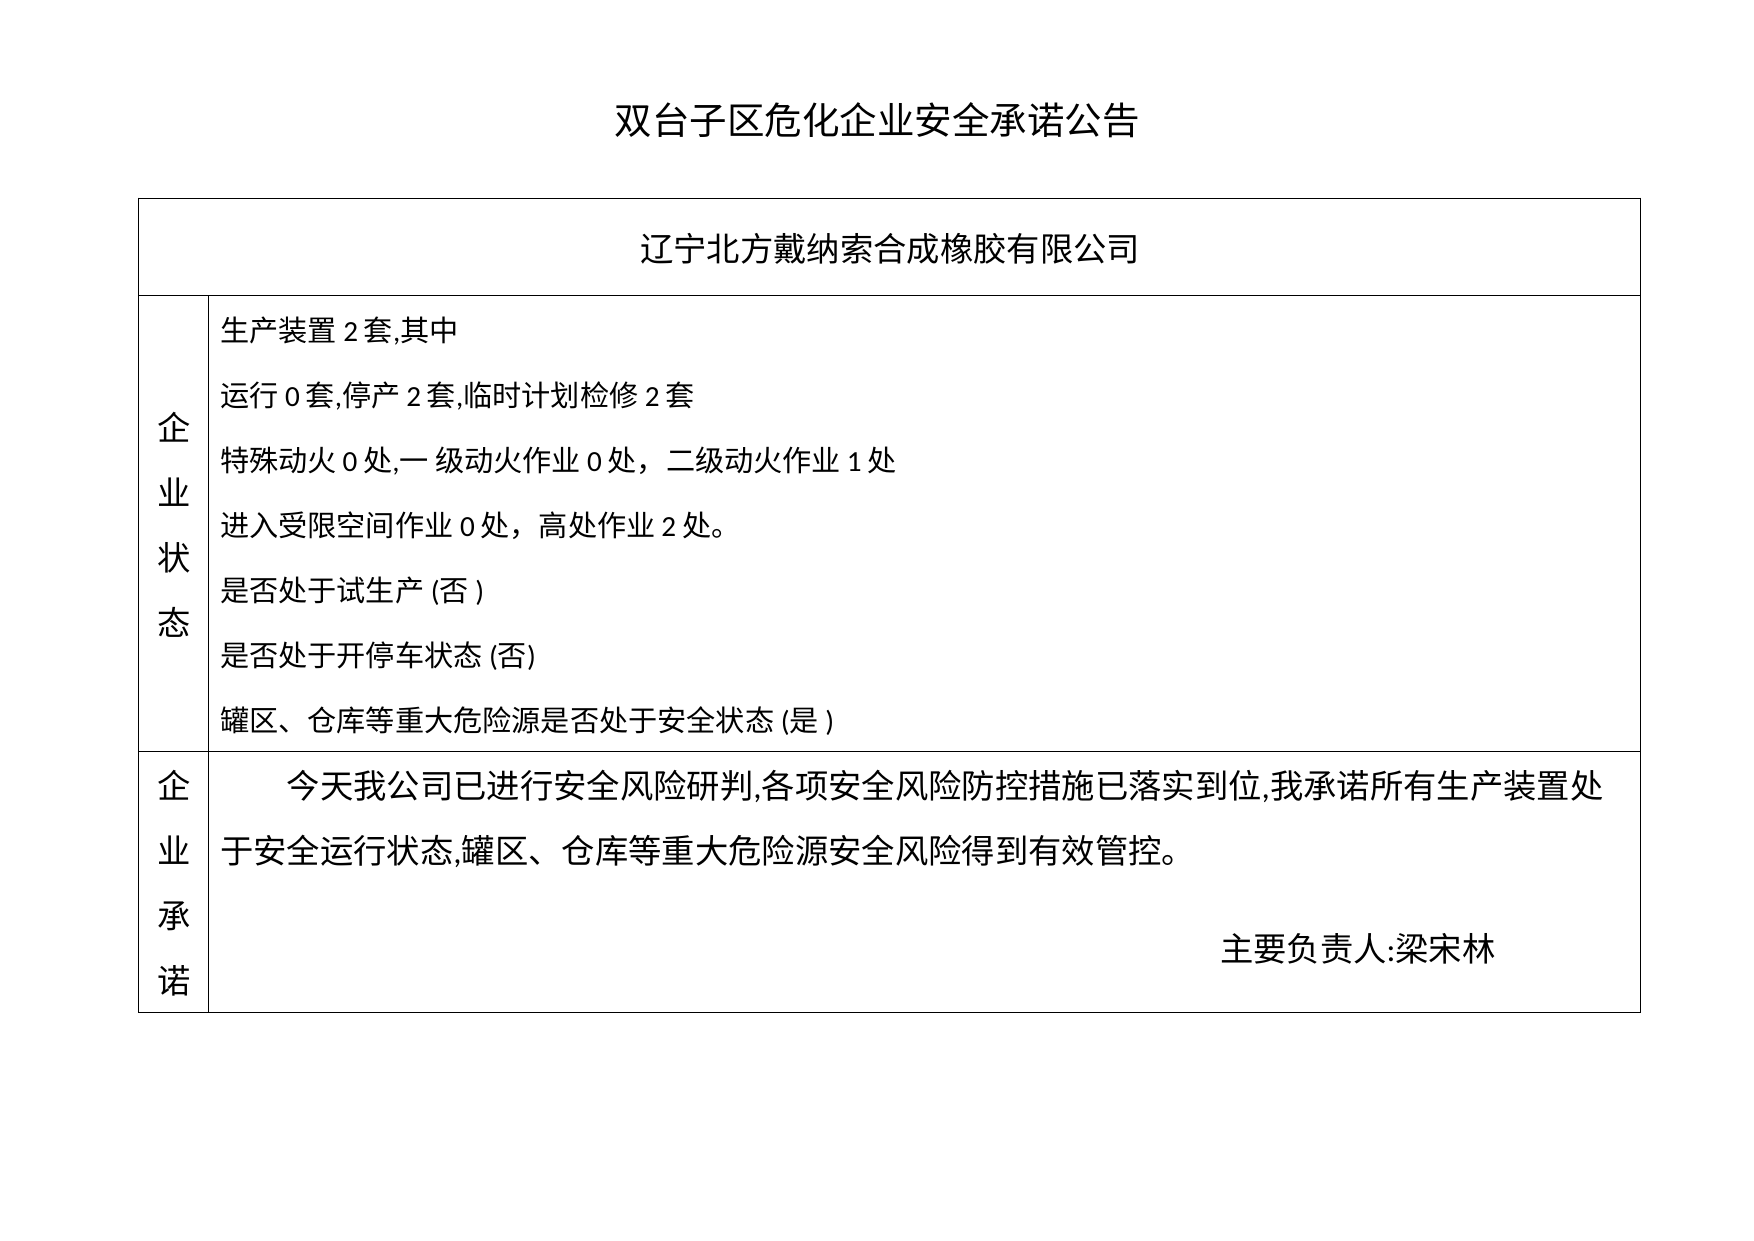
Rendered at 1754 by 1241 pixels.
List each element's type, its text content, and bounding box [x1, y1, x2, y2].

table_cell 企业状态 [139, 296, 208, 751]
table_cell 生产装置 2套,其中 运行 0套,停产2套,临时计划检修 2套 特殊动火0处,一 级动火作业0处，二级动火作业1处 进入受限空间作业 0处，高处作业2处。 是否处于试生产 (否 ) 是否处于开停车状态 (否) 罐区、仓库等重大危险源是否处于安全状态 (是 ) [209, 296, 1640, 751]
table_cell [209, 752, 1640, 1012]
table_header 辽宁北方戴纳索合成橡胶有限公司 [139, 199, 1640, 295]
table_cell 企业承诺 [139, 752, 208, 1012]
